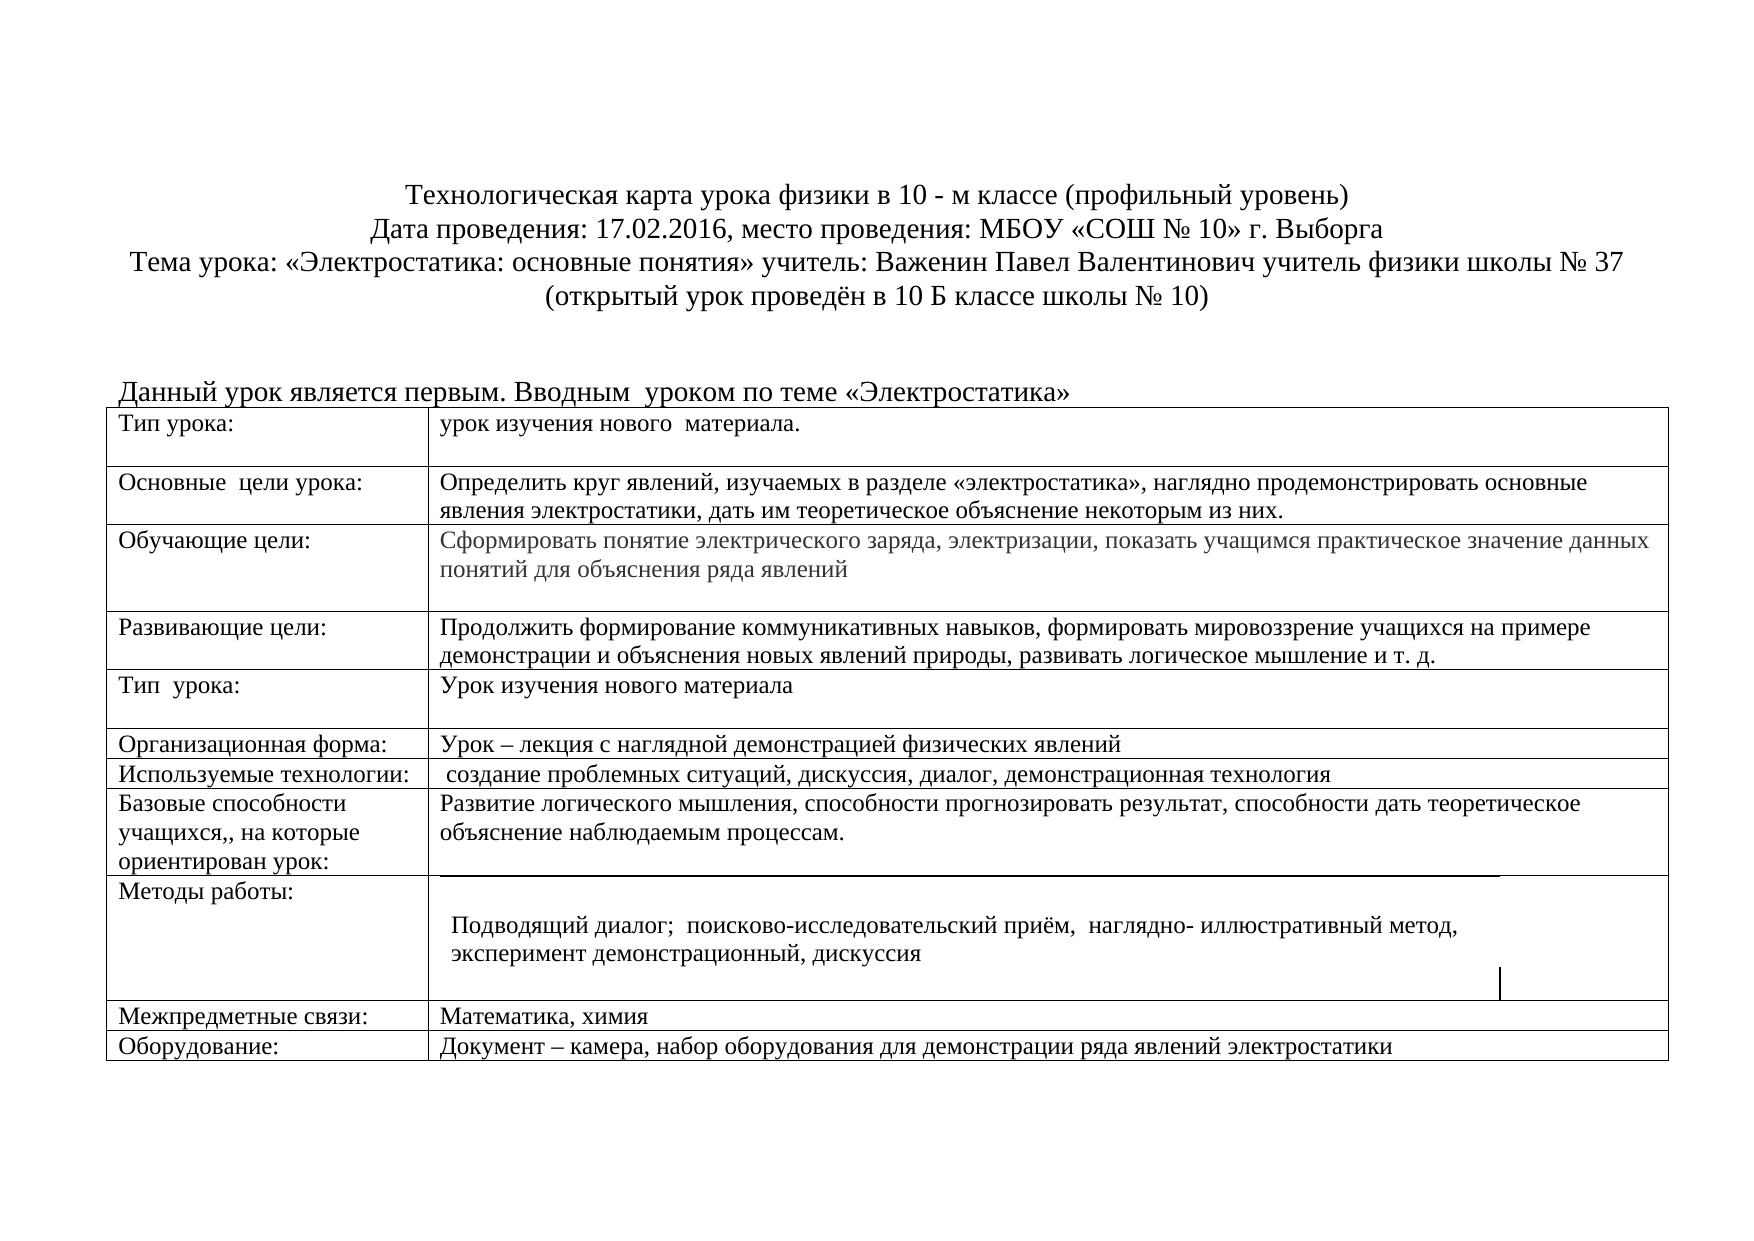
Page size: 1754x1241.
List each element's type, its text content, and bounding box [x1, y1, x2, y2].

table_cell Межпредметные связи: [107, 1001, 428, 1030]
text Дата проведения: 17.02.2016, место проведения: МБОУ «СОШ № 10» г. Выборга [118, 211, 1636, 244]
table_cell Используемые технологии: [107, 759, 428, 787]
table_cell Методы работы: [107, 876, 428, 1000]
text Тема урока: «Электростатика: основные понятия» учитель: Важенин Павел Валентинович учитель физики школы № 37 [118, 244, 1636, 278]
table_cell Урок – лекция с наглядной демонстрацией физических явлений [429, 729, 1668, 758]
table_cell Определить круг явлений, изучаемых в разделе «электростатика», наглядно продемонстрировать основные явления электростатики, дать им теоретическое объяснение некоторым из них. [429, 467, 1668, 524]
table_cell создание проблемных ситуаций, дискуссия, диалог, демонстрационная технология [429, 759, 1668, 787]
table_cell Математика, химия [429, 1001, 1668, 1030]
text (открытый урок проведён в 10 Б классе школы № 10) [118, 278, 1636, 311]
table_cell Развивающие цели: [107, 612, 428, 669]
table_cell Основные цели урока: [107, 467, 428, 524]
table_cell Сформировать понятие электрического заряда, электризации, показать учащимся практическое значение данных понятий для объяснения ряда явлений [429, 525, 1668, 611]
table_cell Продолжить формирование коммуникативных навыков, формировать мировоззрение учащихся на примере демонстрации и объяснения новых явлений природы, развивать логическое мышление и т. д. [429, 612, 1668, 669]
table_cell Оборудование: [107, 1031, 428, 1060]
table_header урок изучения нового материала. [429, 408, 1668, 466]
table_header Тип урока: [107, 408, 428, 466]
table_cell Тип урока: [107, 670, 428, 728]
text Технологическая карта урока физики в 10 - м классе (профильный уровень) [118, 177, 1636, 211]
table_cell Документ – камера, набор оборудования для демонстрации ряда явлений электростатики [429, 1031, 1668, 1060]
table_cell [429, 876, 1668, 1000]
table_cell Урок изучения нового материала [429, 670, 1668, 728]
table_cell Базовые способности учащихся,, на которые ориентирован урок: [107, 789, 428, 875]
table_cell Организационная форма: [107, 729, 428, 758]
text Данный урок является первым. Вводным уроком по теме «Электростатика» [118, 374, 1636, 407]
table_cell Развитие логического мышления, способности прогнозировать результат, способности дать теоретическое объяснение наблюдаемым процессам. [429, 789, 1668, 875]
table_cell Обучающие цели: [107, 525, 428, 611]
